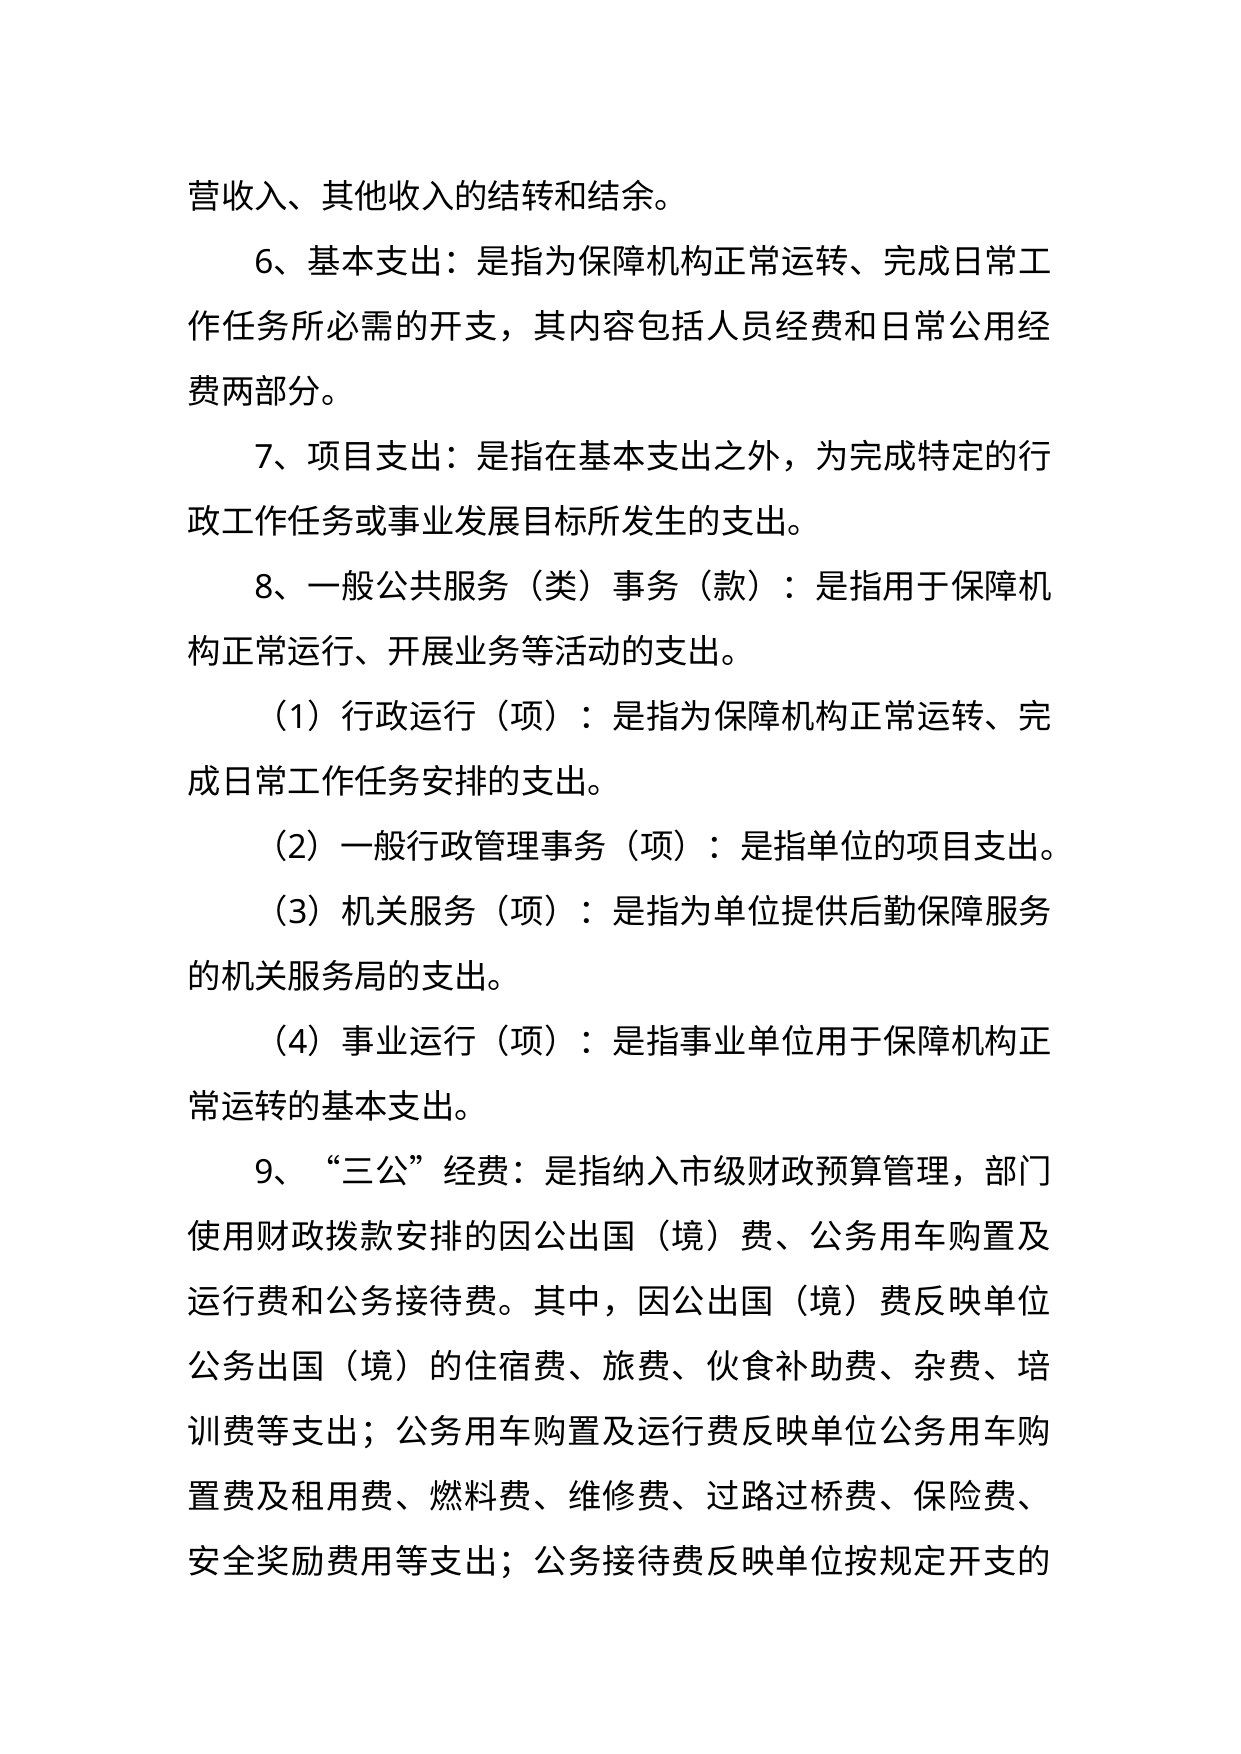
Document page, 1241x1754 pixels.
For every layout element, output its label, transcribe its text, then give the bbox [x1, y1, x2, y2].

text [187, 162, 1053, 227]
text （3）机关服务（项）：是指为单位提供后勤保障服务的机关服务局的支出。 [187, 877, 1053, 1007]
text 7、项目支出：是指在基本支出之外，为完成特定的行政工作任务或事业发展目标所发生的支出。 [187, 422, 1053, 552]
text 6、基本支出：是指为保障机构正常运转、完成日常工作任务所必需的开支，其内容包括人员经费和日常公用经费两部分。 [187, 227, 1053, 422]
text （1）行政运行（项）：是指为保障机构正常运转、完成日常工作任务安排的支出。 [187, 682, 1053, 812]
text （2）一般行政管理事务（项）：是指单位的项目支出。 [187, 812, 1053, 877]
text （4）事业运行（项）：是指事业单位用于保障机构正常运转的基本支出。 [187, 1007, 1053, 1137]
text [187, 1137, 1053, 1592]
text 8、一般公共服务（类）事务（款）：是指用于保障机构正常运行、开展业务等活动的支出。 [187, 552, 1053, 682]
